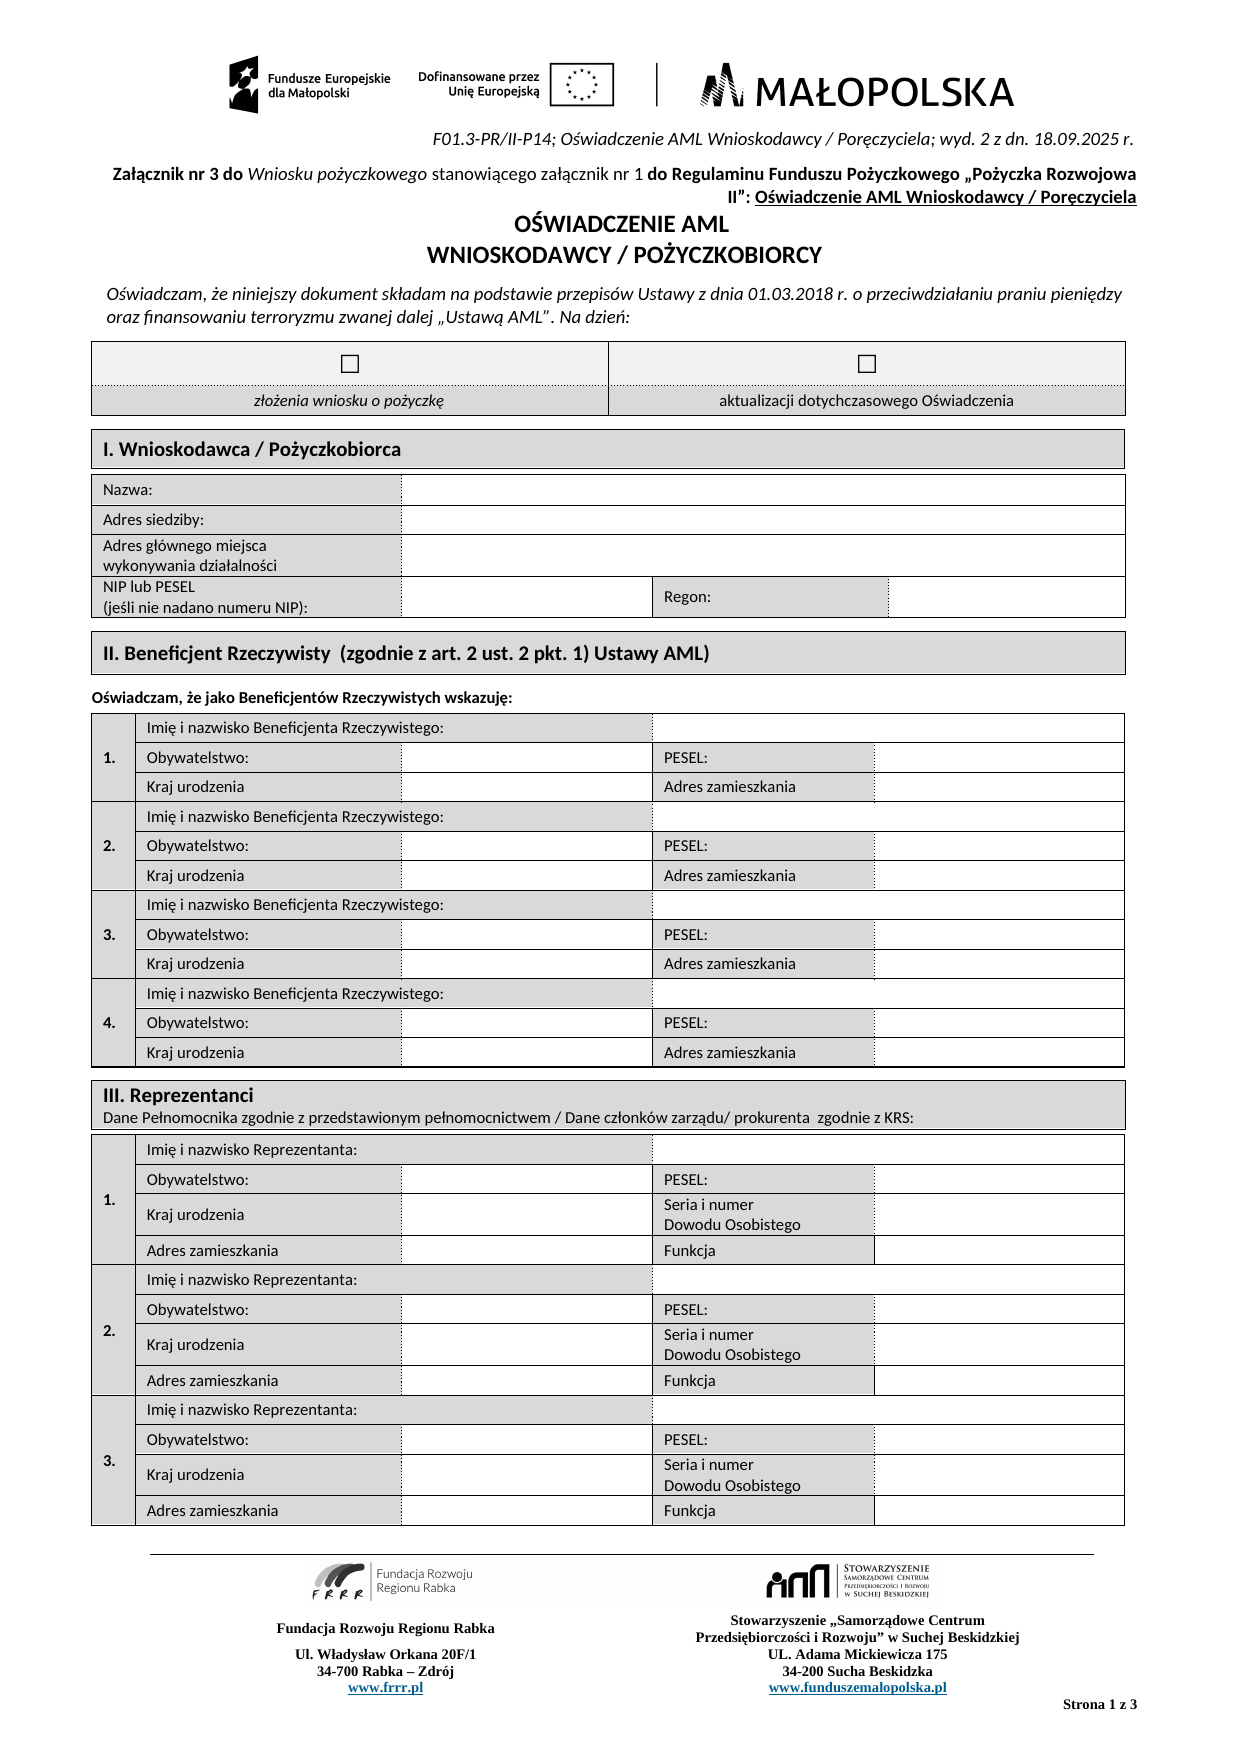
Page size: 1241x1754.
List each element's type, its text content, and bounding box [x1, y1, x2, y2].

table_cell Obywatelstwo: [136, 832, 402, 860]
table_cell Obywatelstwo: [136, 1165, 402, 1193]
table_cell [653, 1265, 1124, 1294]
picture [305, 1555, 939, 1608]
table_cell 3. [92, 1396, 135, 1524]
table_cell [653, 891, 1124, 919]
table_cell [874, 920, 1124, 948]
table_cell [874, 1009, 1124, 1037]
table_cell [402, 1496, 652, 1524]
table_cell [402, 535, 1125, 576]
table_cell Funkcja [653, 1496, 874, 1524]
table_cell Kraj urodzenia [136, 1455, 402, 1495]
table_cell [875, 1236, 1124, 1264]
text OŚWIADCZENIE AML [106, 208, 1137, 239]
table_cell Adres zamieszkania [136, 1236, 402, 1264]
table_cell Kraj urodzenia [136, 773, 402, 801]
table_header I. Wnioskodawca / Pożyczkobiorca [92, 430, 1124, 467]
table_cell [402, 506, 1125, 534]
table_cell Adres siedziby: [92, 506, 402, 534]
table_cell [402, 861, 652, 889]
table_header Nazwa: [92, 475, 402, 504]
table_cell [402, 1194, 652, 1235]
table_cell [874, 1038, 1124, 1066]
table_cell [653, 1396, 1124, 1424]
table_cell Funkcja [653, 1366, 874, 1394]
table_cell [402, 773, 652, 801]
table_cell [653, 979, 1124, 1007]
table_cell Imię i nazwisko Beneficjenta Rzeczywistego: [136, 979, 653, 1007]
table_cell PESEL: [653, 1425, 874, 1453]
table_cell aktualizacji dotychczasowego Oświadczenia [609, 385, 1125, 415]
table_cell [874, 1165, 1124, 1193]
table_cell [402, 1165, 652, 1193]
table_cell Imię i nazwisko Reprezentanta: [136, 1396, 653, 1424]
table_cell [402, 1236, 652, 1264]
table_cell Seria i numer Dowodu Osobistego [653, 1324, 874, 1365]
table_cell Adres zamieszkania [136, 1496, 402, 1524]
table_cell [874, 832, 1124, 860]
table_cell [402, 1009, 652, 1037]
table_cell [874, 1455, 1124, 1495]
table_cell Adres zamieszkania [653, 861, 874, 889]
table_cell [402, 577, 652, 617]
table_cell Funkcja [653, 1236, 874, 1264]
table_cell Seria i numer Dowodu Osobistego [653, 1194, 874, 1235]
table_cell [874, 773, 1124, 801]
table_cell Imię i nazwisko Beneficjenta Rzeczywistego: [136, 802, 653, 831]
table_cell [402, 743, 652, 772]
table_header III. Reprezentanci Dane Pełnomocnika zgodnie z przedstawionym pełnomocnictwem / Dane członków zarządu/ prokurenta zgodnie z KRS: [92, 1081, 1125, 1128]
table_cell [653, 802, 1124, 831]
text Załącznik nr 3 do Wniosku pożyczkowego stanowiącego załącznik nr 1 do Regulaminu Funduszu Pożyczkowego „Pożyczka Rozwojowa II”: Oświadczenie AML Wnioskodawcy / Poręczyciela [106, 162, 1137, 208]
table_cell Adres zamieszkania [653, 773, 874, 801]
table_header [653, 714, 1124, 742]
table_cell Obywatelstwo: [136, 1009, 402, 1037]
table_cell Imię i nazwisko Reprezentanta: [136, 1265, 653, 1294]
table_cell Kraj urodzenia [136, 1038, 402, 1066]
table_cell 2. [92, 802, 135, 889]
table_cell PESEL: [653, 1165, 874, 1193]
table_cell [874, 1194, 1124, 1235]
table_cell Adres zamieszkania [653, 950, 874, 978]
table_header [609, 342, 1125, 385]
table_cell NIP lub PESEL (jeśli nie nadano numeru NIP): [92, 577, 402, 617]
table_cell [402, 832, 652, 860]
table_cell [874, 743, 1124, 772]
table_cell Kraj urodzenia [136, 1324, 402, 1365]
table_cell [402, 920, 652, 948]
table_cell Adres zamieszkania [136, 1366, 402, 1394]
table_cell [874, 861, 1124, 889]
table_cell Kraj urodzenia [136, 950, 402, 978]
table_cell [402, 950, 652, 978]
table_cell [874, 950, 1124, 978]
picture [215, 41, 1028, 128]
table_cell Kraj urodzenia [136, 861, 402, 889]
table_cell [402, 1324, 652, 1365]
table_cell [402, 1295, 652, 1323]
table_cell PESEL: [653, 832, 874, 860]
table_cell [874, 1295, 1124, 1323]
table_header II. Beneficjent Rzeczywisty (zgodnie z art. 2 ust. 2 pkt. 1) Ustawy AML) [92, 632, 1125, 673]
table_header 1. [92, 1135, 135, 1264]
text Oświadczam, że niniejszy dokument składam na podstawie przepisów Ustawy z dnia 01.03.2018 r. o przeciwdziałaniu praniu pieniędzy oraz finansowaniu terroryzmu zwanej dalej „Ustawą AML”. Na dzień: [106, 282, 1137, 328]
text Oświadczam, że jako Beneficjentów Rzeczywistych wskazuję: [92, 687, 1137, 708]
table_cell Imię i nazwisko Beneficjenta Rzeczywistego: [136, 891, 653, 919]
table_cell [875, 1496, 1124, 1524]
table_cell Regon: [653, 577, 889, 617]
table_cell PESEL: [653, 743, 874, 772]
table_cell PESEL: [653, 920, 874, 948]
table_cell 4. [92, 979, 135, 1066]
table_cell Adres głównego miejsca wykonywania działalności [92, 535, 402, 576]
table_cell [402, 1455, 652, 1495]
table_header Imię i nazwisko Reprezentanta: [136, 1135, 653, 1164]
table_header Imię i nazwisko Beneficjenta Rzeczywistego: [136, 714, 653, 742]
table_cell [874, 1324, 1124, 1365]
table_cell [402, 1038, 652, 1066]
table_cell 2. [92, 1265, 135, 1394]
text WNIOSKODAWCY / POŻYCZKOBIORCY [106, 239, 1137, 269]
table_cell [402, 1366, 652, 1394]
table_header [653, 1135, 1124, 1164]
table_cell Kraj urodzenia [136, 1194, 402, 1235]
table_cell złożenia wniosku o pożyczkę [92, 385, 608, 415]
table_cell Seria i numer Dowodu Osobistego [653, 1455, 874, 1495]
table_cell Obywatelstwo: [136, 1295, 402, 1323]
table_cell Obywatelstwo: [136, 743, 402, 772]
table_cell 3. [92, 891, 135, 978]
table_cell [874, 1425, 1124, 1453]
table_cell Adres zamieszkania [653, 1038, 874, 1066]
table_header [402, 475, 1125, 504]
table_cell [889, 577, 1125, 617]
table_cell [875, 1366, 1124, 1394]
table_header 1. [92, 714, 135, 801]
table_cell Obywatelstwo: [136, 1425, 402, 1453]
table_cell Obywatelstwo: [136, 920, 402, 948]
table_cell PESEL: [653, 1009, 874, 1037]
table_cell [402, 1425, 652, 1453]
table_cell PESEL: [653, 1295, 874, 1323]
